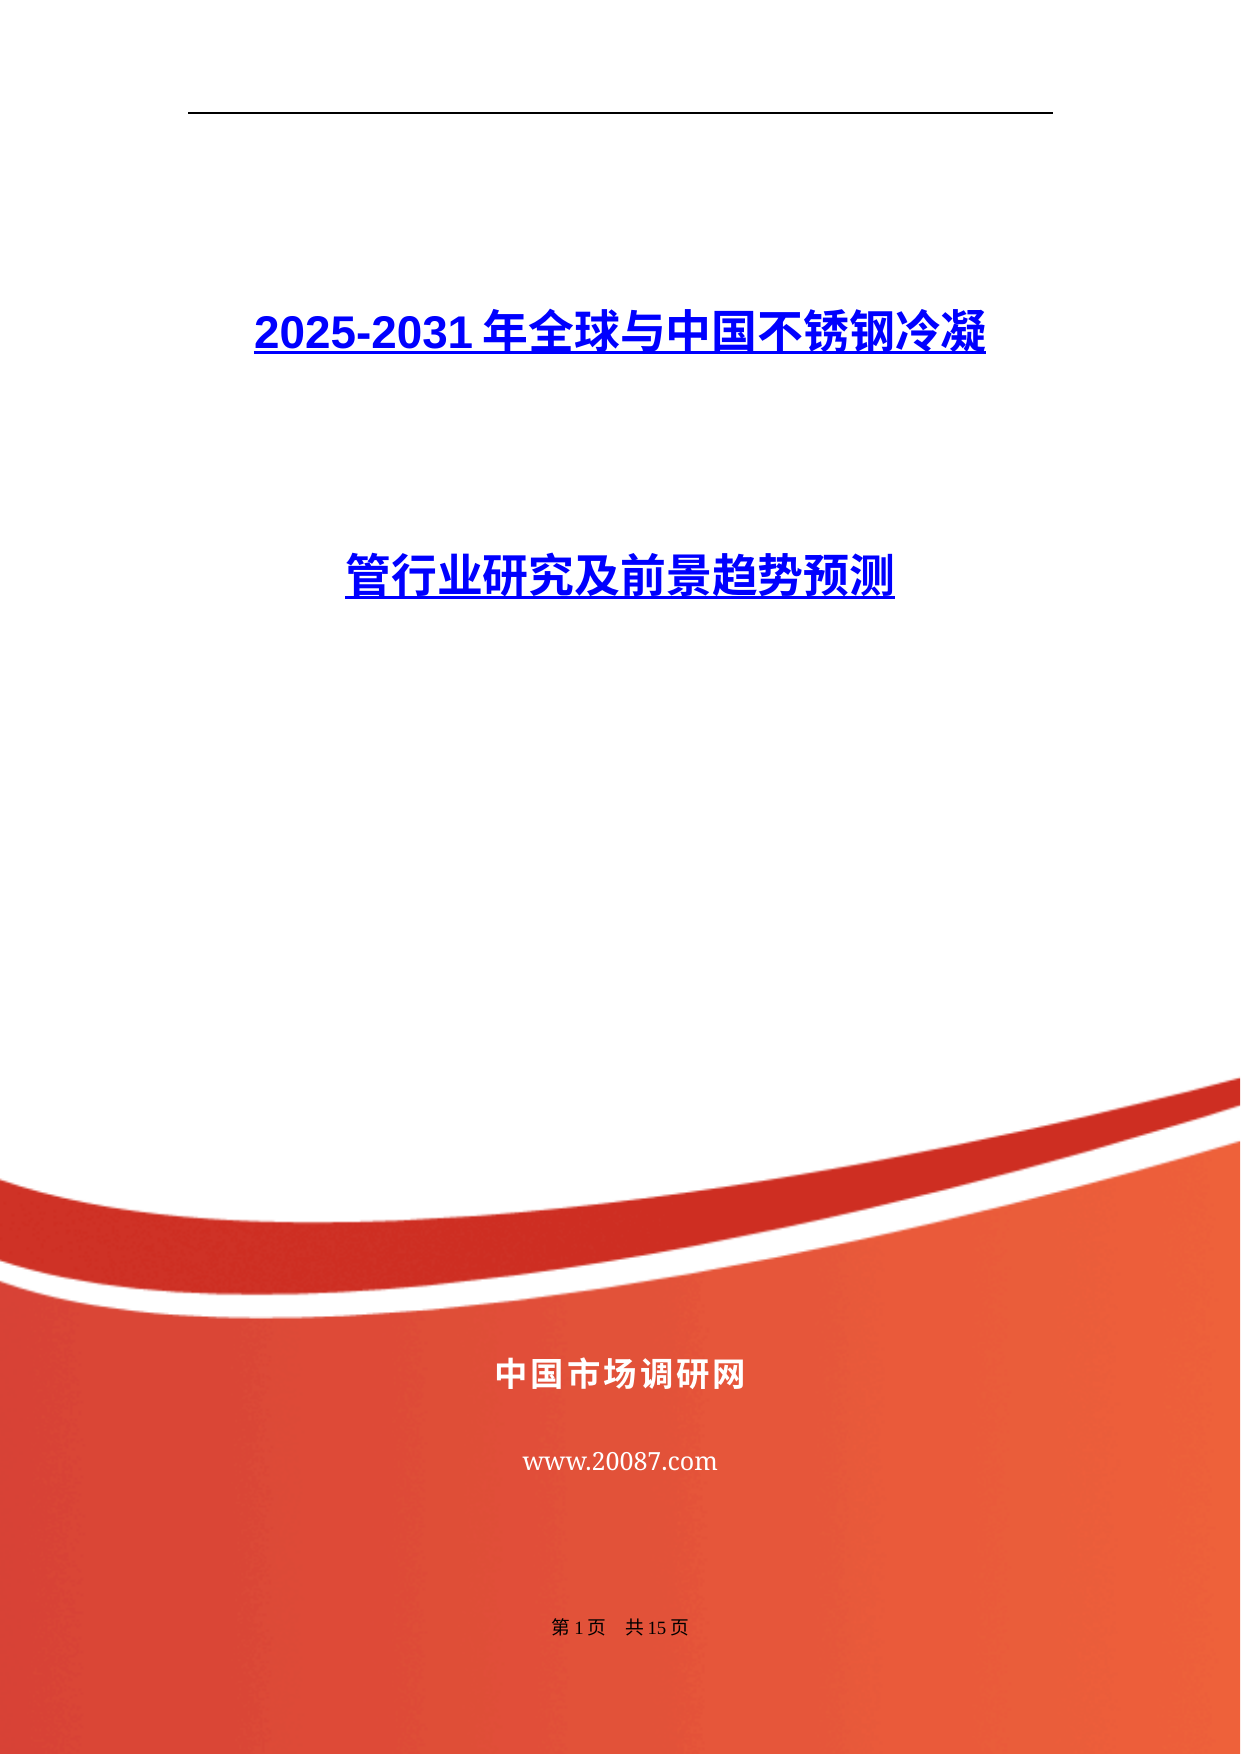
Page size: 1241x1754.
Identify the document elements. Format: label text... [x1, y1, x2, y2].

picture [0, 1006, 1241, 1754]
table_header 2025-2031年全球与中国不锈钢冷凝管行业研究及前景趋势预测 [188, 207, 1053, 773]
subtitle 中国市场调研网 [187, 1339, 1053, 1404]
text www.20087.com [187, 1428, 1053, 1493]
